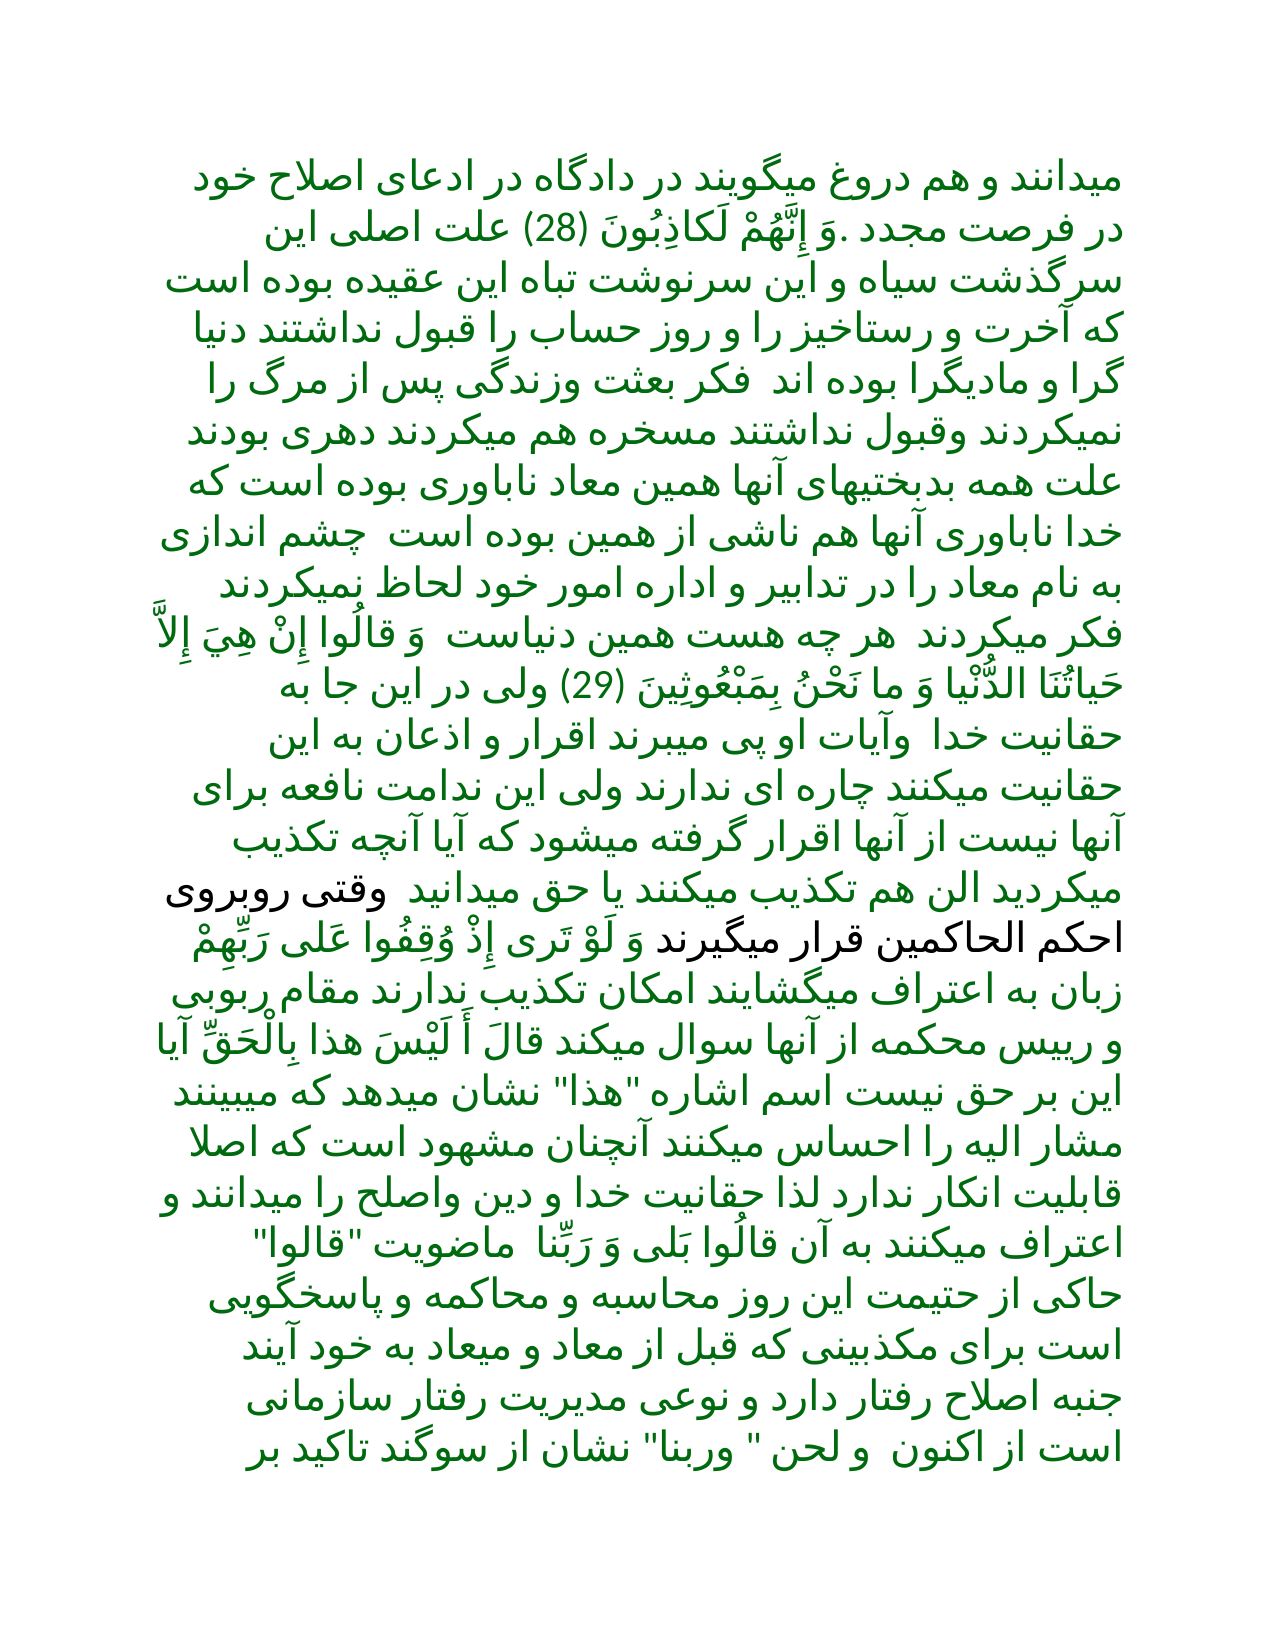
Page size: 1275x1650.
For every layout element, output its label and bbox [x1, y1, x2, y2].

text [150, 150, 1125, 1472]
